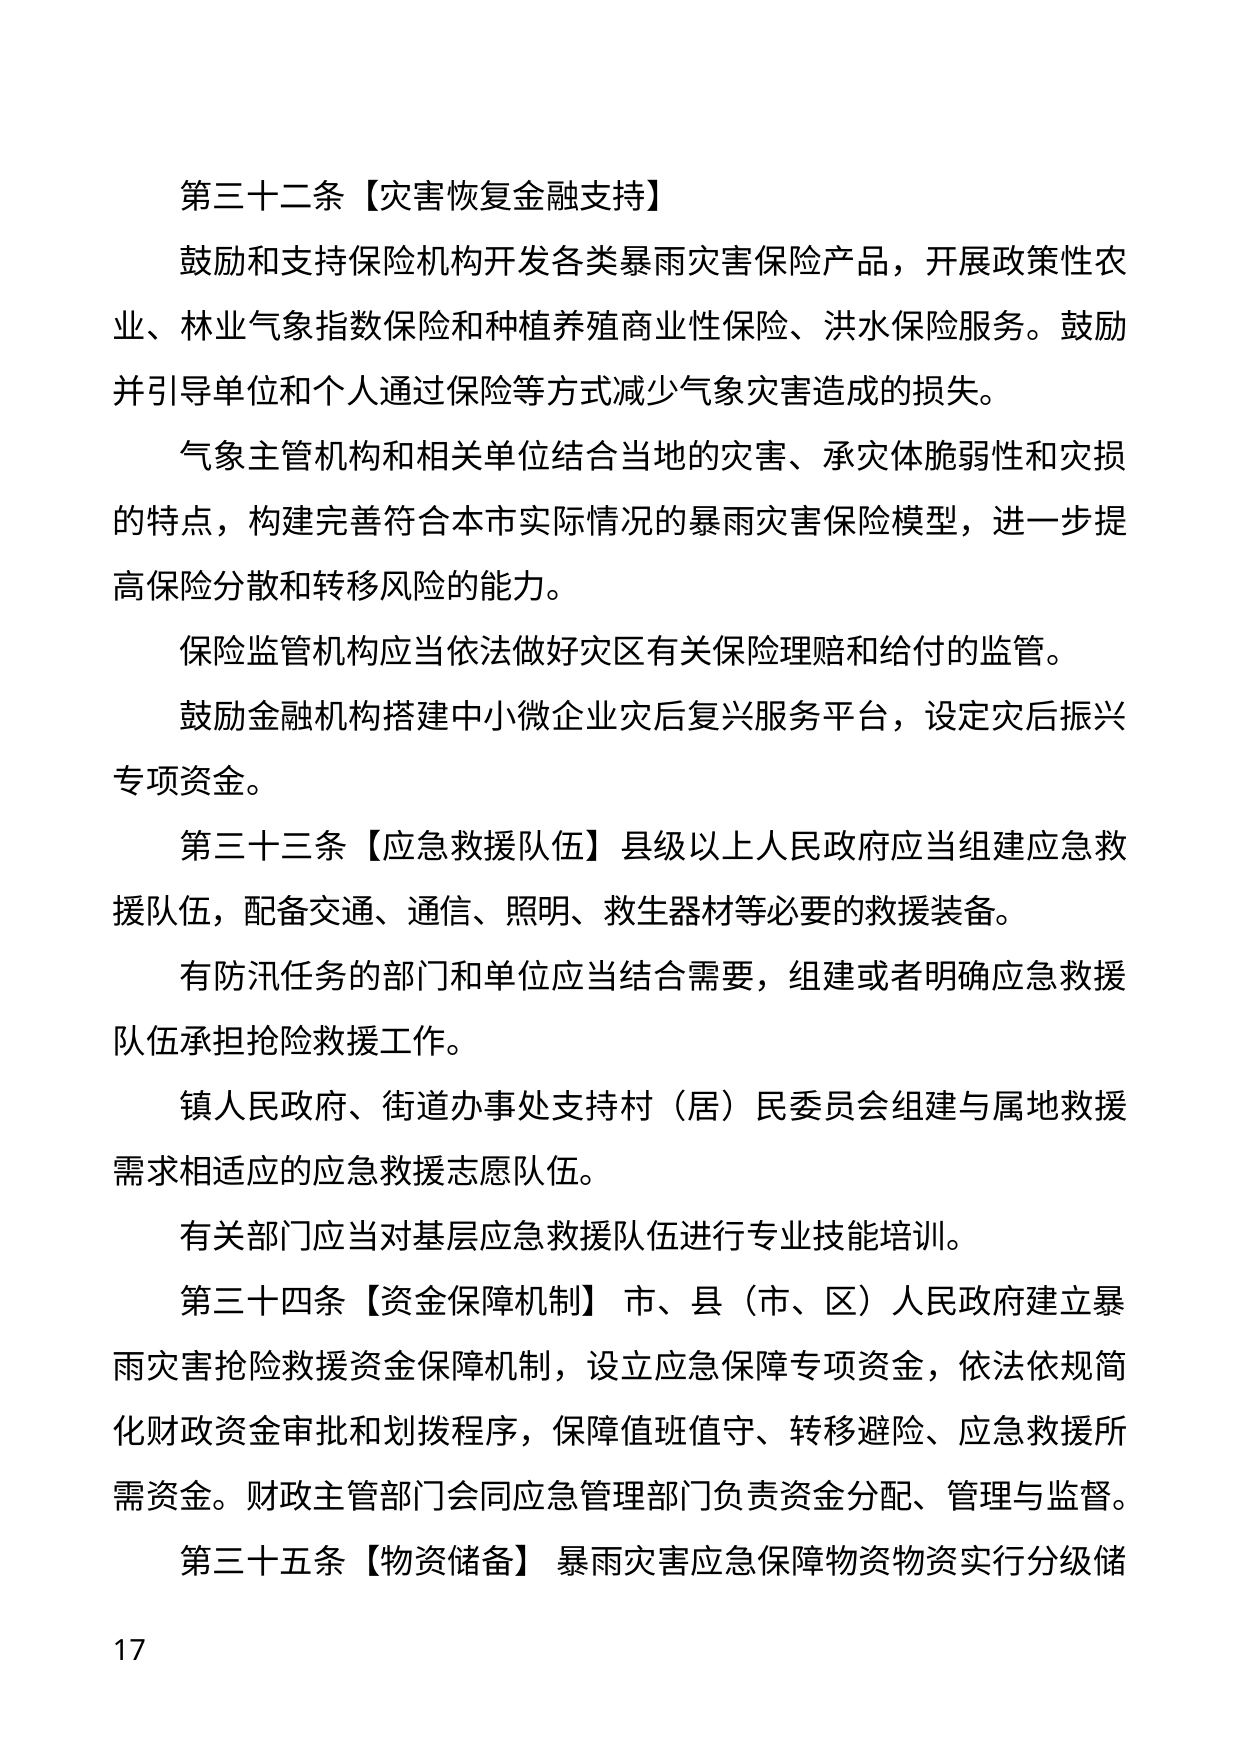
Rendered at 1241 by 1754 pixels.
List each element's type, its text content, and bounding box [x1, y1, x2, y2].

text 鼓励金融机构搭建中小微企业灾后复兴服务平台，设定灾后振兴专项资金。 [112, 682, 1128, 812]
text 第三十四条【资金保障机制】 市、县（市、区）人民政府建立暴雨灾害抢险救援资金保障机制，设立应急保障专项资金，依法依规简化财政资金审批和划拨程序，保障值班值守、转移避险、应急救援所需资金。财政主管部门会同应急管理部门负责资金分配、管理与监督。 [112, 1267, 1128, 1527]
text 第三十三条【应急救援队伍】县级以上人民政府应当组建应急救援队伍，配备交通、通信、照明、救生器材等必要的救援装备。 [112, 812, 1128, 942]
text 镇人民政府、街道办事处支持村（居）民委员会组建与属地救援需求相适应的应急救援志愿队伍。 [112, 1072, 1128, 1202]
text 第三十二条【灾害恢复金融支持】 [112, 162, 1128, 227]
text 气象主管机构和相关单位结合当地的灾害、承灾体脆弱性和灾损的特点，构建完善符合本市实际情况的暴雨灾害保险模型，进一步提高保险分散和转移风险的能力。 [112, 422, 1128, 617]
text 鼓励和支持保险机构开发各类暴雨灾害保险产品，开展政策性农业、林业气象指数保险和种植养殖商业性保险、洪水保险服务。鼓励并引导单位和个人通过保险等方式减少气象灾害造成的损失。 [112, 227, 1128, 422]
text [112, 1527, 1128, 1592]
text 有防汛任务的部门和单位应当结合需要，组建或者明确应急救援队伍承担抢险救援工作。 [112, 942, 1128, 1072]
text 保险监管机构应当依法做好灾区有关保险理赔和给付的监管。 [112, 617, 1128, 682]
text 有关部门应当对基层应急救援队伍进行专业技能培训。 [112, 1202, 1128, 1267]
